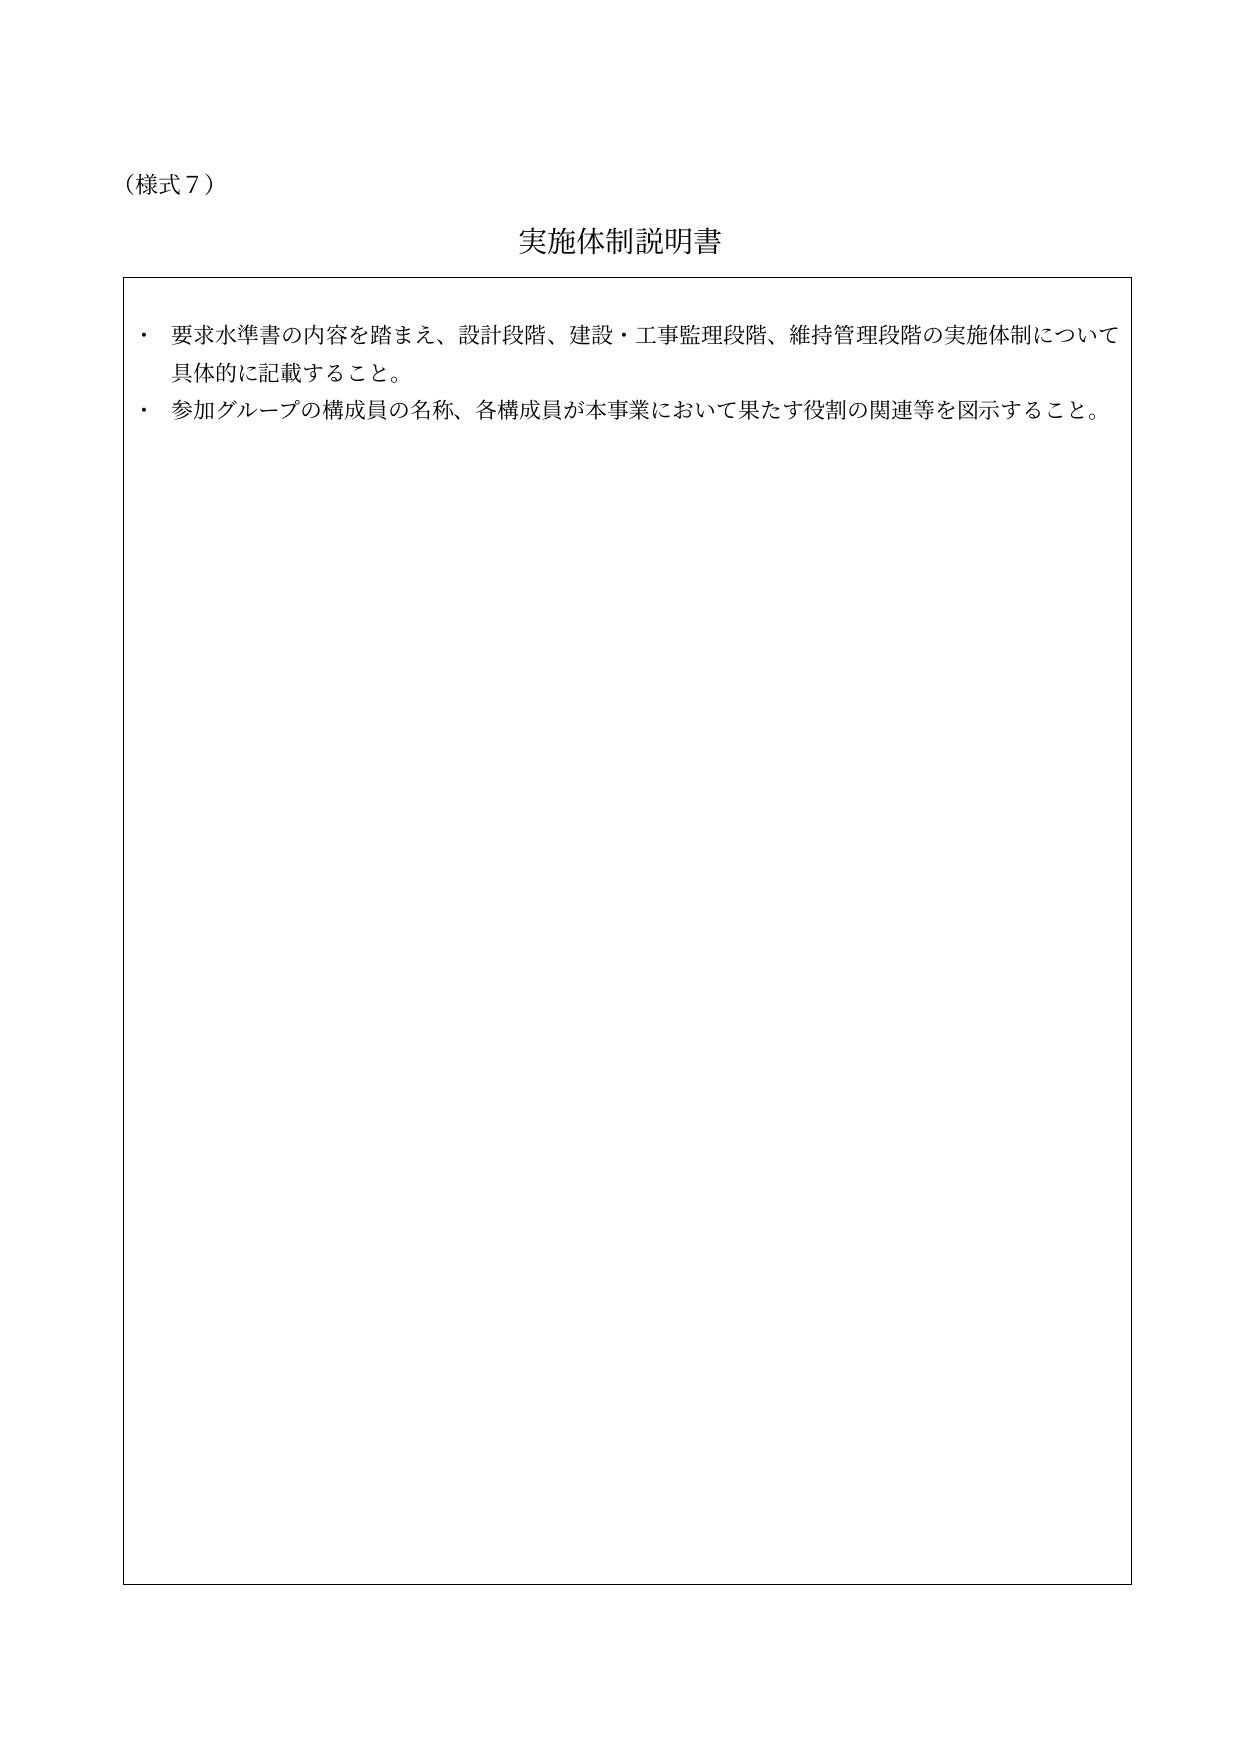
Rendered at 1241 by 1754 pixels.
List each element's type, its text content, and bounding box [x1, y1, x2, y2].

subtitle （様式７） [112, 164, 1128, 202]
subtitle 実施体制説明書 [112, 202, 1128, 277]
table_header 要求水準書の内容を踏まえ、設計段階、建設・工事監理段階、維持管理段階の実施体制について具体的に記載すること。 参加グループの構成員の名称、各構成員が本事業において果たす役割の関連等を図示すること。 [124, 278, 1131, 1584]
